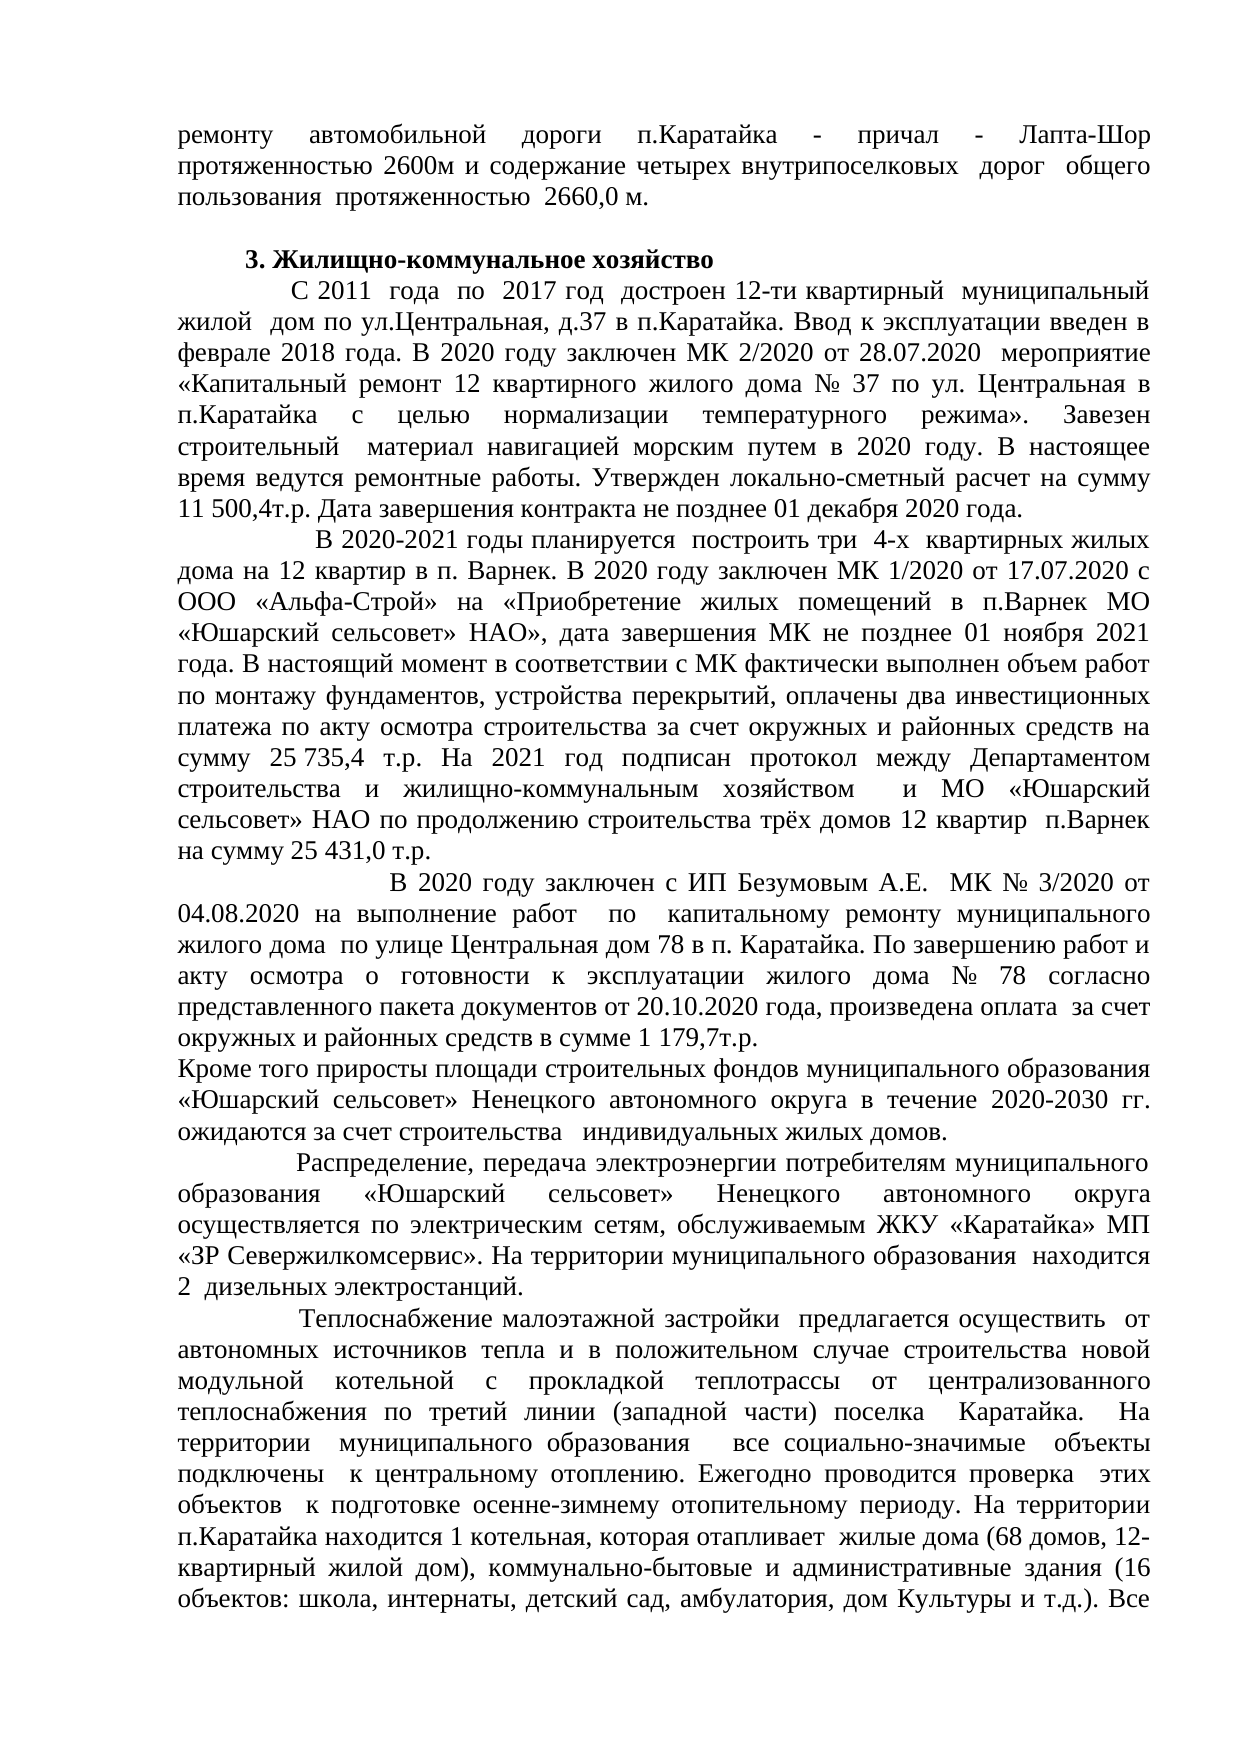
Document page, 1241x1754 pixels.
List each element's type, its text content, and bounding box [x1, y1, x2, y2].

text С 2011 года по 2017 год достроен 12-ти квартирный муниципальный жилой дом по ул.Центральная, д.37 в п.Каратайка. Ввод к эксплуатации введен в феврале 2018 года. В 2020 году заключен МК 2/2020 от 28.07.2020 мероприятие «Капитальный ремонт 12 квартирного жилого дома № 37 по ул. Центральная в п.Каратайка с целью нормализации температурного режима». Завезен строительный материал навигацией морским путем в 2020 году. В настоящее время ведутся ремонтные работы. Утвержден локально-сметный расчет на сумму 11 500,4т.р. Дата завершения контракта не позднее 01 декабря 2020 года. [177, 274, 1152, 523]
text Кроме того приросты площади строительных фондов муниципального образования «Юшарский сельсовет» Ненецкого автономного округа в течение 2020-2030 гг. ожидаются за счет строительства индивидуальных жилых домов. [177, 1052, 1152, 1146]
text Распределение, передача электроэнергии потребителям муниципального образования «Юшарский сельсовет» Ненецкого автономного округа осуществляется по электрическим сетям, обслуживаемым ЖКУ «Каратайка» МП «ЗР Севержилкомсервис». На территории муниципального образования находится 2 дизельных электростанций. [177, 1146, 1152, 1302]
text В 2020 году заключен с ИП Безумовым А.Е. МК № 3/2020 от 04.08.2020 на выполнение работ по капитальному ремонту муниципального жилого дома по улице Центральная дом 78 в п. Каратайка. По завершению работ и акту осмотра о готовности к эксплуатации жилого дома № 78 согласно представленного пакета документов от 20.10.2020 года, произведена оплата за счет окружных и районных средств в сумме 1 179,7т.р. [177, 866, 1152, 1052]
text 3. Жилищно-коммунальное хозяйство [177, 243, 1152, 274]
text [177, 118, 1152, 212]
text В 2020-2021 годы планируется построить три 4-х квартирных жилых дома на 12 квартир в п. Варнек. В 2020 году заключен МК 1/2020 от 17.07.2020 с ООО «Альфа-Строй» на «Приобретение жилых помещений в п.Варнек МО «Юшарский сельсовет» НАО», дата завершения МК не позднее 01 ноября 2021 года. В настоящий момент в соответствии с МК фактически выполнен объем работ по монтажу фундаментов, устройства перекрытий, оплачены два инвестиционных платежа по акту осмотра строительства за счет окружных и районных средств на сумму 25 735,4 т.р. На 2021 год подписан протокол между Департаментом строительства и жилищно-коммунальным хозяйством и МО «Юшарский сельсовет» НАО по продолжению строительства трёх домов 12 квартир п.Варнек на сумму 25 431,0 т.р. [177, 523, 1152, 866]
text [177, 1302, 1152, 1613]
